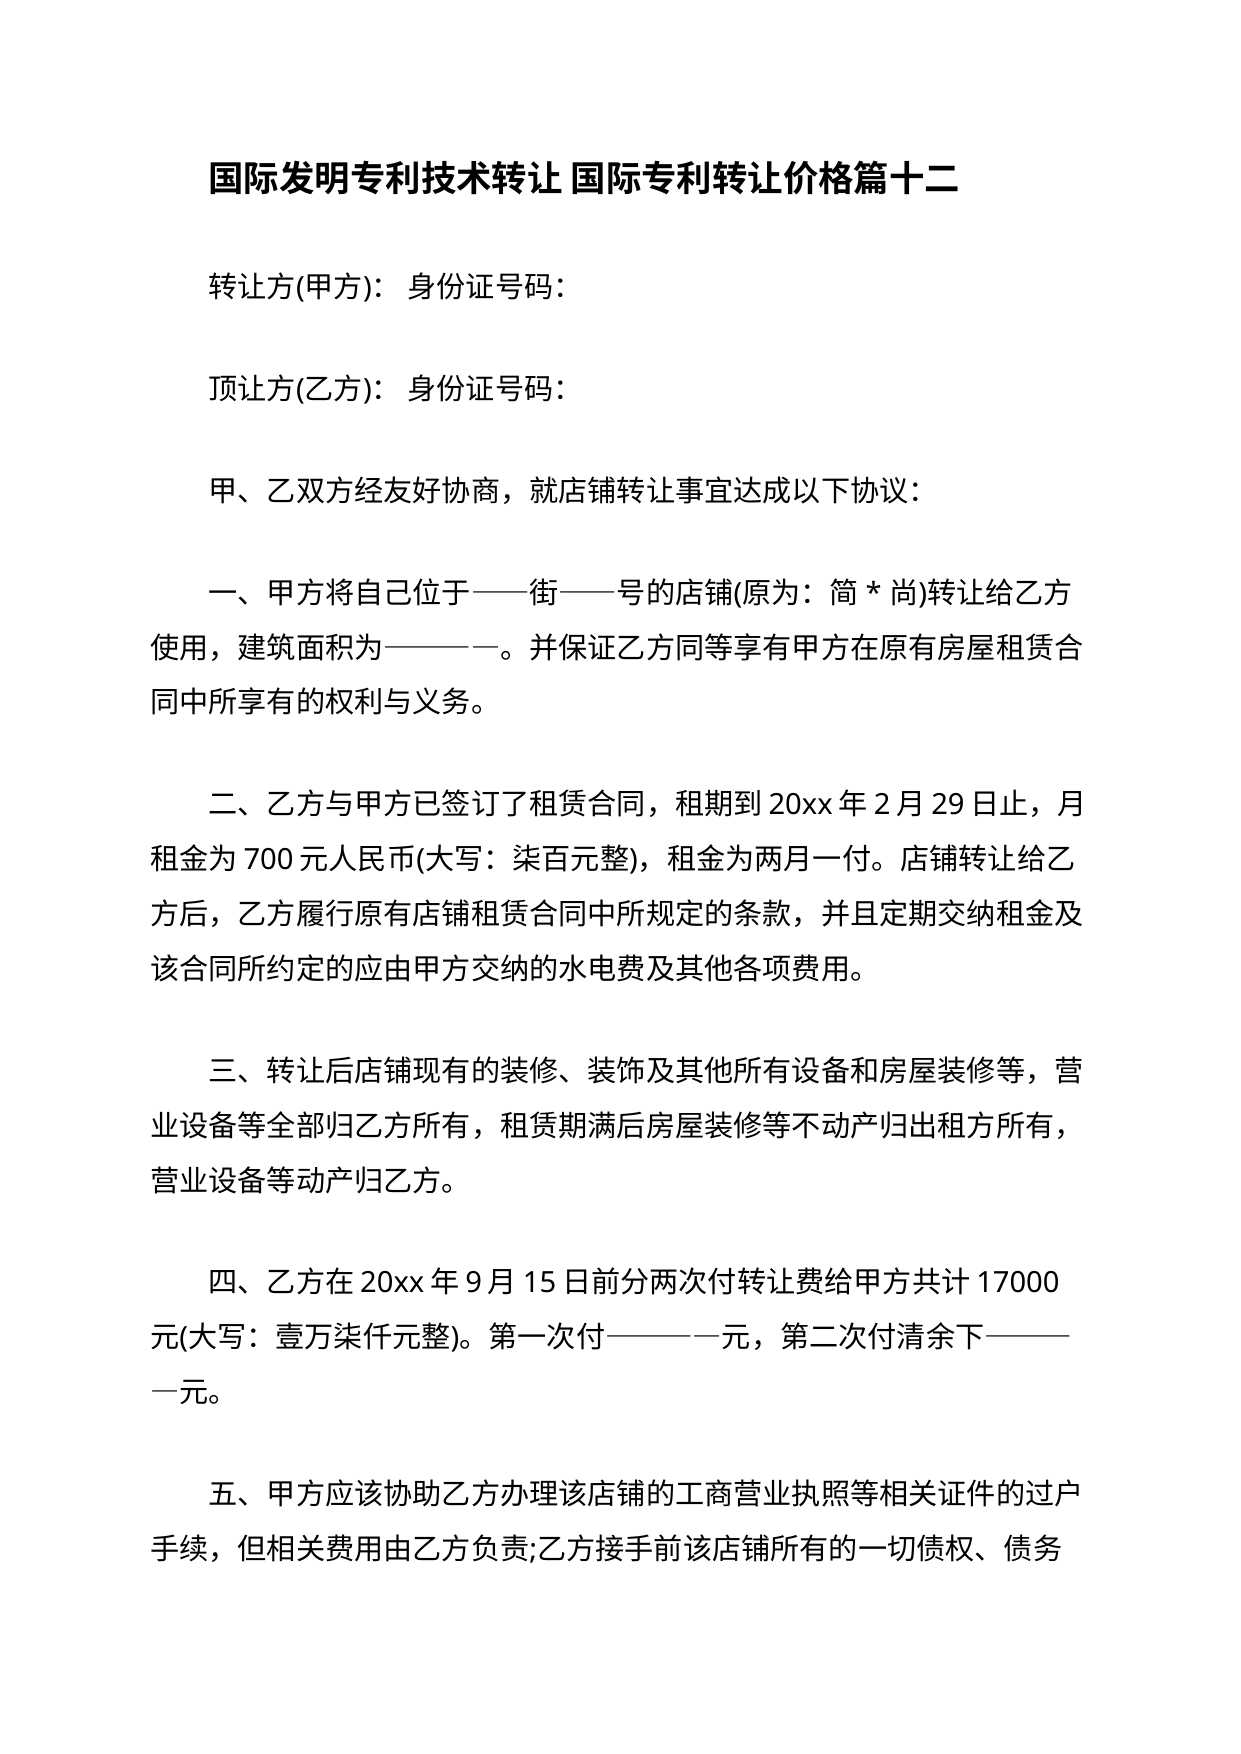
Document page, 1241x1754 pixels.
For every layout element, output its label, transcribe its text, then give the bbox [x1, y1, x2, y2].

text 国际发明专利技术转让 国际专利转让价格篇十二 [150, 150, 1090, 201]
text 三、转让后店铺现有的装修、装饰及其他所有设备和房屋装修等，营业设备等全部归乙方所有，租赁期满后房屋装修等不动产归出租方所有，营业设备等动产归乙方。 [150, 1047, 1090, 1199]
text 二、乙方与甲方已签订了租赁合同，租期到20xx年2月29日止，月租金为700元人民币(大写：柒百元整)，租金为两月一付。店铺转让给乙方后，乙方履行原有店铺租赁合同中所规定的条款，并且定期交纳租金及该合同所约定的应由甲方交纳的水电费及其他各项费用。 [150, 781, 1090, 988]
text 转让方(甲方)： 身份证号码： [150, 263, 1090, 306]
text 顶让方(乙方)： 身份证号码： [150, 365, 1090, 408]
text 四、乙方在20xx年9月15日前分两次付转让费给甲方共计17000元(大写：壹万柒仟元整)。第一次付————元，第二次付清余下————元。 [150, 1259, 1090, 1411]
text 甲、乙双方经友好协商，就店铺转让事宜达成以下协议： [150, 467, 1090, 510]
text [150, 1471, 1090, 1568]
text 一、甲方将自己位于——街——号的店铺(原为：简 * 尚)转让给乙方使用，建筑面积为————。并保证乙方同等享有甲方在原有房屋租赁合同中所享有的权利与义务。 [150, 569, 1090, 721]
